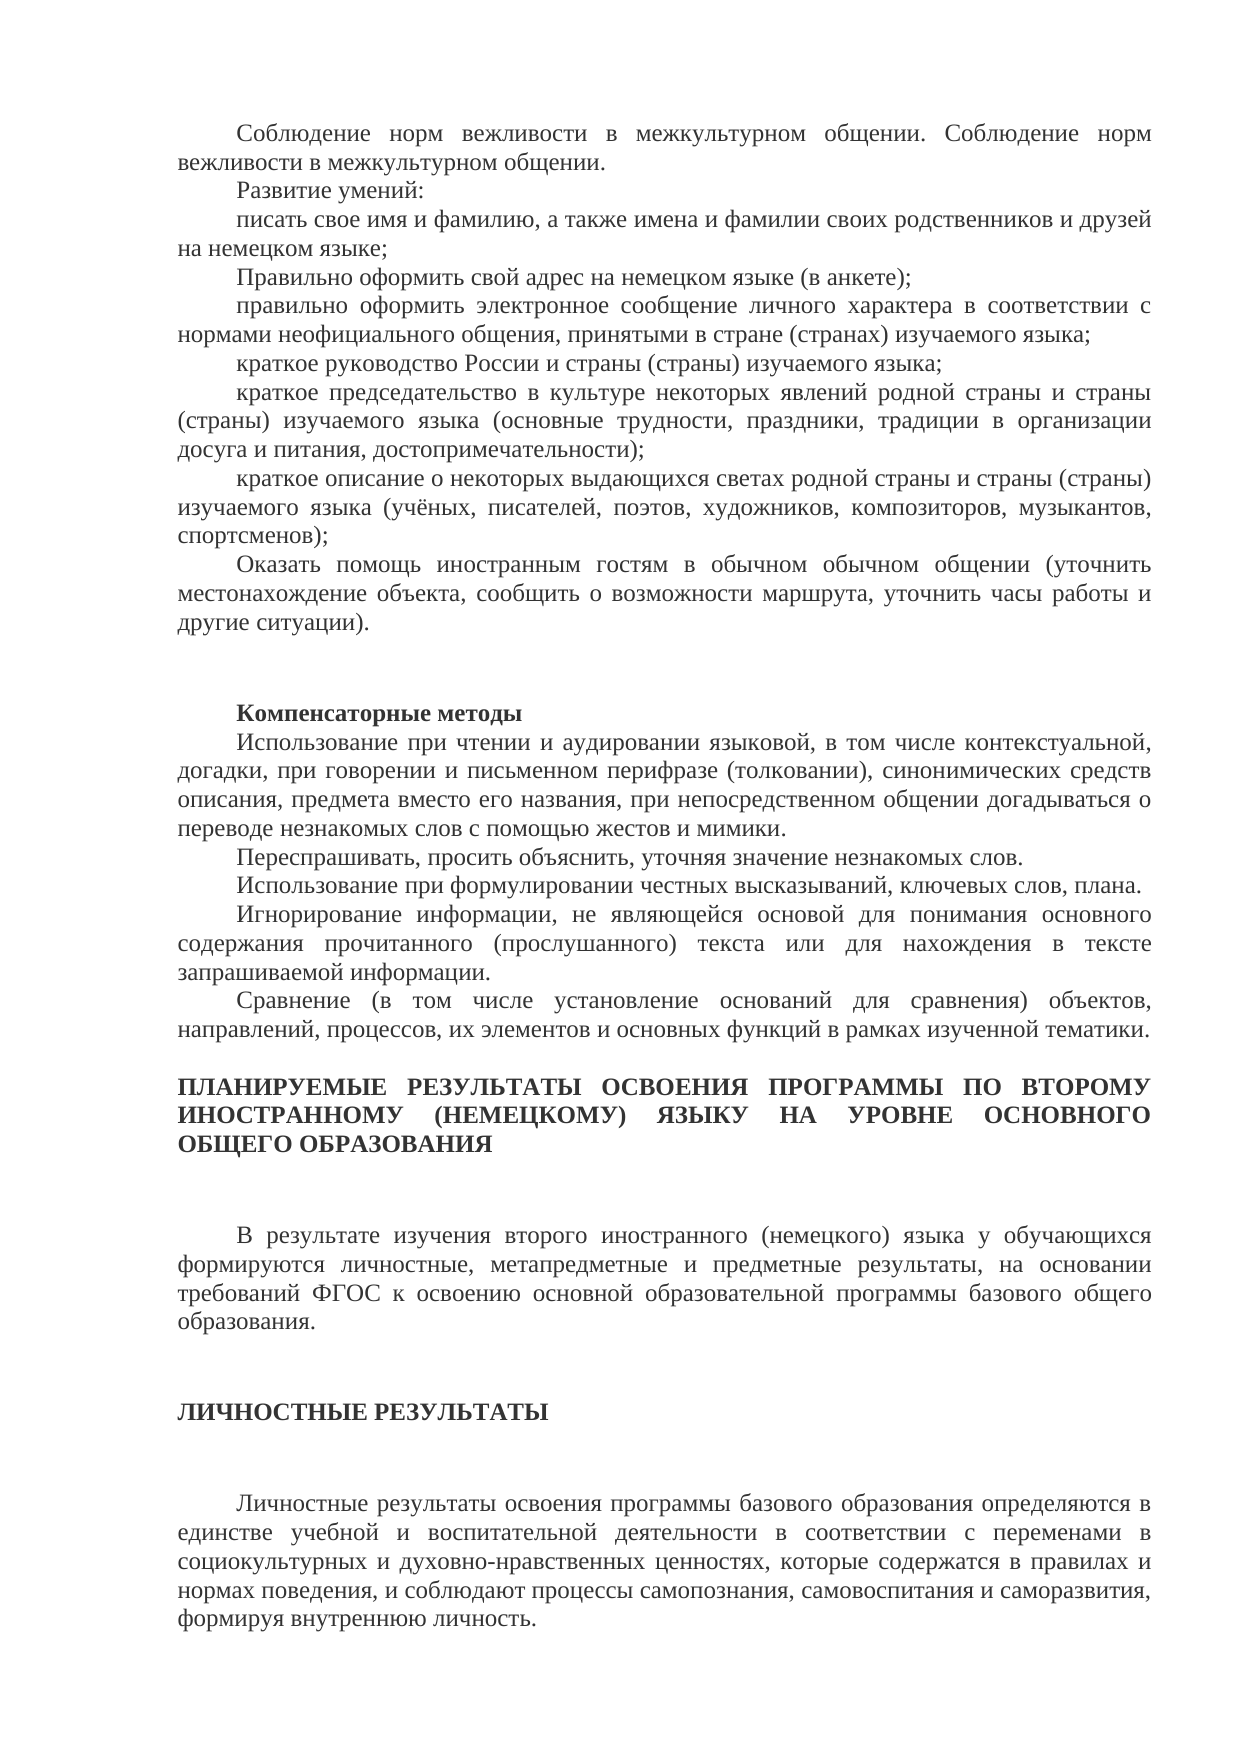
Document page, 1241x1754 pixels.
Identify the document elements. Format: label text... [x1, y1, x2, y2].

text Личностные результаты освоения программы базового образования определяются в единстве учебной и воспитательной деятельности в соответствии с переменами в социокультурных и духовно-нравственных ценностях, которые содержатся в правилах и нормах поведения, и соблюдают процессы самопознания, самовоспитания и саморазвития, формируя внутреннюю личность. [177, 1488, 1152, 1632]
text В результате изучения второго иностранного (немецкого) языка у обучающихся формируются личностные, метапредметные и предметные результаты, на основании требований ФГОС к освоению основной образовательной программы базового общего образования. [177, 1220, 1152, 1335]
text писать свое имя и фамилию, а также имена и фамилии своих родственников и друзей на немецком языке; [177, 204, 1152, 262]
text Соблюдение норм вежливости в межкультурном общении. Соблюдение норм вежливости в межкультурном общении. [177, 118, 1152, 176]
text краткое руководство России и страны (страны) изучаемого языка; [177, 348, 1152, 377]
text правильно оформить электронное сообщение личного характера в соответствии с нормами неофициального общения, принятыми в стране (странах) изучаемого языка; [177, 291, 1152, 348]
text Использование при чтении и аудировании языковой, в том числе контекстуальной, догадки, при говорении и письменном перифразе (толковании), синонимических средств описания, предмета вместо его названия, при непосредственном общении догадываться о переводе незнакомых слов с помощью жестов и мимики. [177, 727, 1152, 842]
text краткое описание о некоторых выдающихся светах родной страны и страны (страны) изучаемого языка (учёных, писателей, поэтов, художников, композиторов, музыкантов, спортсменов); [177, 463, 1152, 549]
text Правильно оформить свой адрес на немецком языке (в анкете); [177, 262, 1152, 291]
text Сравнение (в том числе установление оснований для сравнения) объектов, направлений, процессов, их элементов и основных функций в рамках изученной тематики. [177, 985, 1152, 1043]
text Оказать помощь иностранным гостям в обычном обычном общении (уточнить местонахождение объекта, сообщить о возможности маршрута, уточнить часы работы и другие ситуации). [177, 549, 1152, 636]
text Компенсаторные методы [177, 698, 1152, 727]
text Использование при формулировании честных высказываний, ключевых слов, плана. [177, 870, 1152, 899]
text Игнорирование информации, не являющейся основой для понимания основного содержания прочитанного (прослушанного) текста или для нахождения в тексте запрашиваемой информации. [177, 899, 1152, 985]
text краткое председательство в культуре некоторых явлений родной страны и страны (страны) изучаемого языка (основные трудности, праздники, традиции в организации досуга и питания, достопримечательности); [177, 377, 1152, 463]
text ЛИЧНОСТНЫЕ РЕЗУЛЬТАТЫ [177, 1397, 1152, 1426]
text Переспрашивать, просить объяснить, уточняя значение незнакомых слов. [177, 842, 1152, 870]
text ПЛАНИРУЕМЫЕ РЕЗУЛЬТАТЫ ОСВОЕНИЯ ПРОГРАММЫ ПО ВТОРОМУ ИНОСТРАННОМУ (НЕМЕЦКОМУ) ЯЗЫКУ НА УРОВНЕ ОСНОВНОГО ОБЩЕГО ОБРАЗОВАНИЯ [177, 1072, 1152, 1158]
text Развитие умений: [177, 176, 1152, 204]
